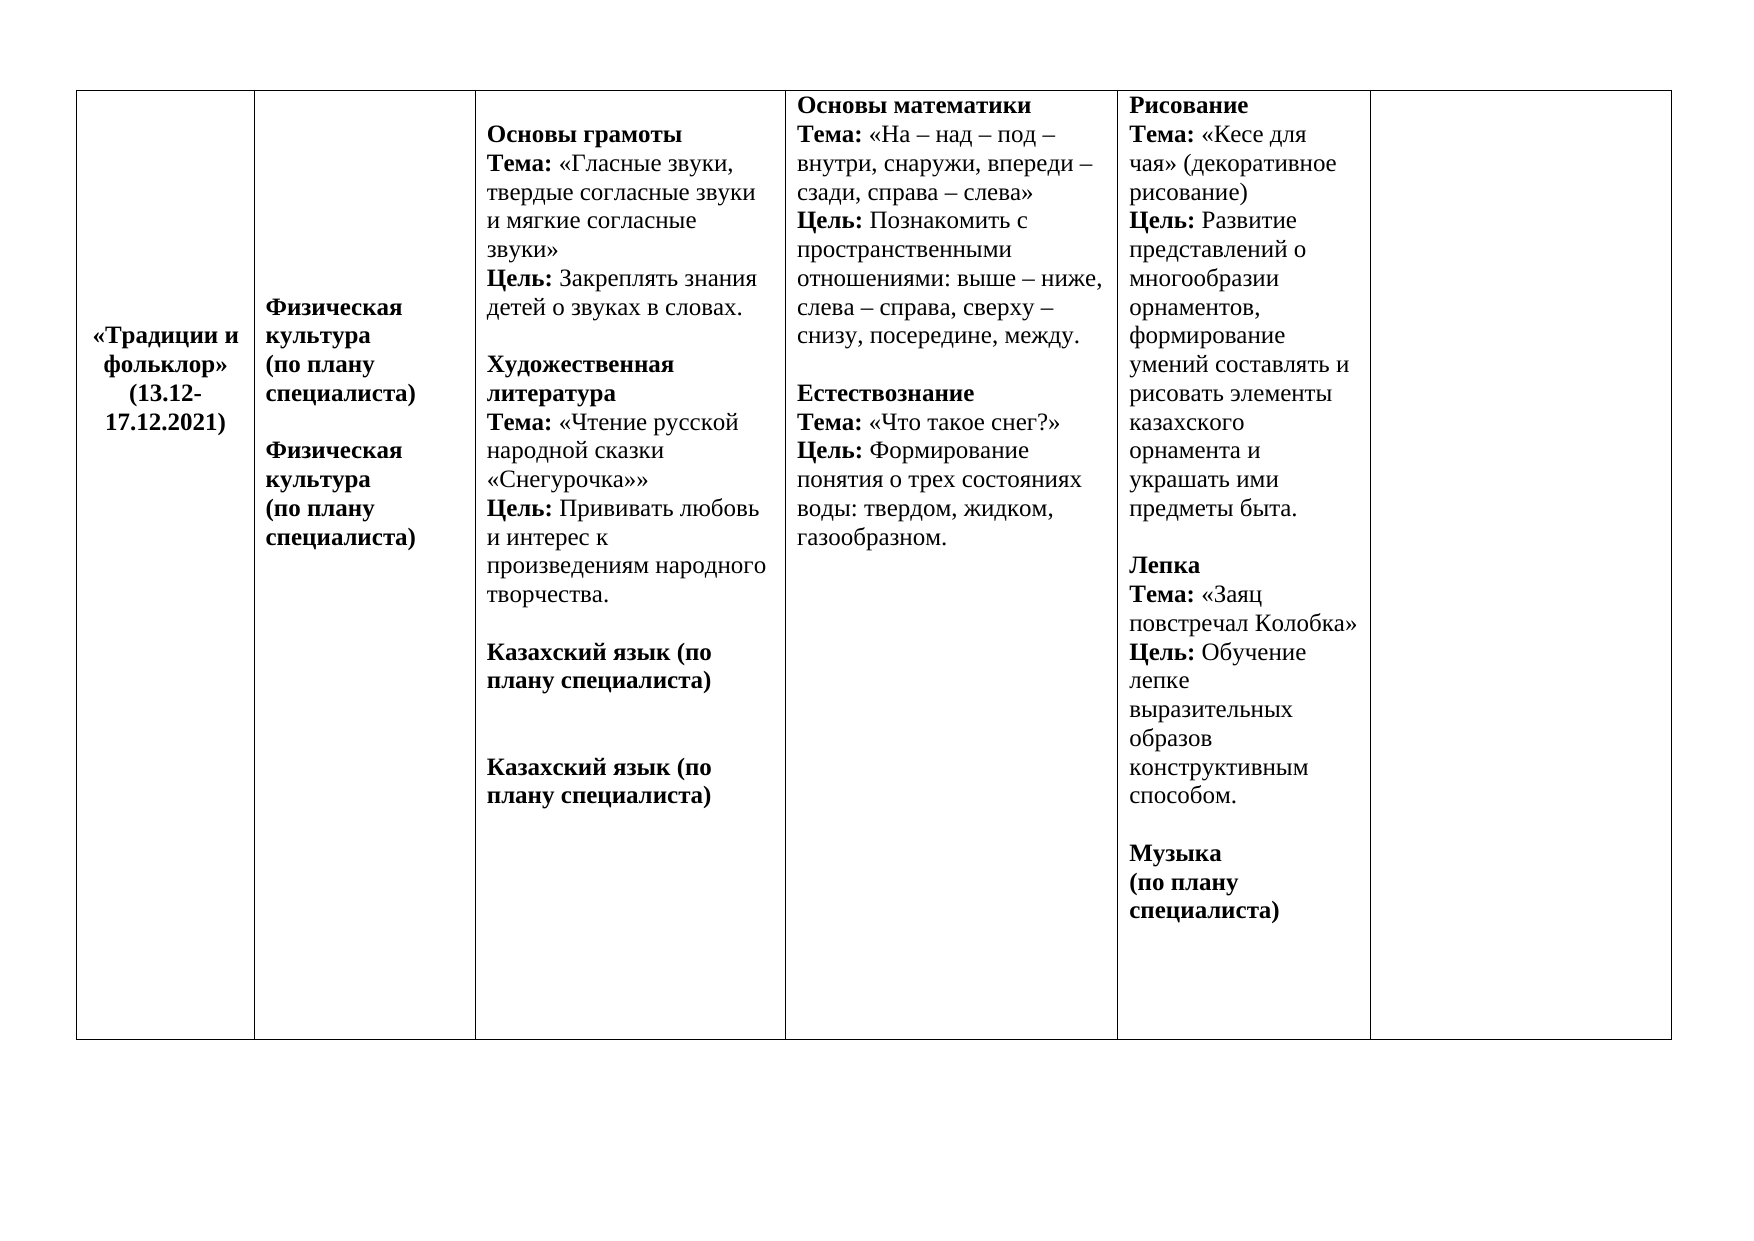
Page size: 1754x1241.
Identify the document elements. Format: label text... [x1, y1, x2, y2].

table_header Основы грамоты Тема: «Гласные звуки, твердые согласные звуки и мягкие согласные звуки» Цель: Закреплять знания детей о звуках в словах. Художественная литература Тема: «Чтение русской народной сказки «Снегурочка»» Цель: Прививать любовь и интерес к произведениям народного творчества. Казахский язык (по плану специалиста) Казахский язык (по плану специалиста) [476, 91, 785, 1039]
table_header «Традиции и фольклор» (13.12-17.12.2021) [77, 91, 254, 1039]
table_header [1371, 91, 1671, 1039]
table_header Основы математики Тема: «На – над – под – внутри, снаружи, впереди – сзади, справа – слева» Цель: Познакомить с пространственными отношениями: выше – ниже, слева – справа, сверху – снизу, посередине, между. Естествознание Тема: «Что такое снег?» Цель: Формирование понятия о трех состояниях воды: твердом, жидком, газообразном. [786, 91, 1117, 1039]
table_header Рисование Тема: «Кесе для чая» (декоративное рисование) Цель: Развитие представлений о многообразии орнаментов, формирование умений составлять и рисовать элементы казахского орнамента и украшать ими предметы быта. Лепка Тема: «Заяц повстречал Колобка» Цель: Обучение лепке выразительных образов конструктивным способом. Музыка (по плану специалиста) [1118, 91, 1370, 1039]
table_header Физическая культура (по плану специалиста) Физическая культура (по плану специалиста) [255, 91, 475, 1039]
